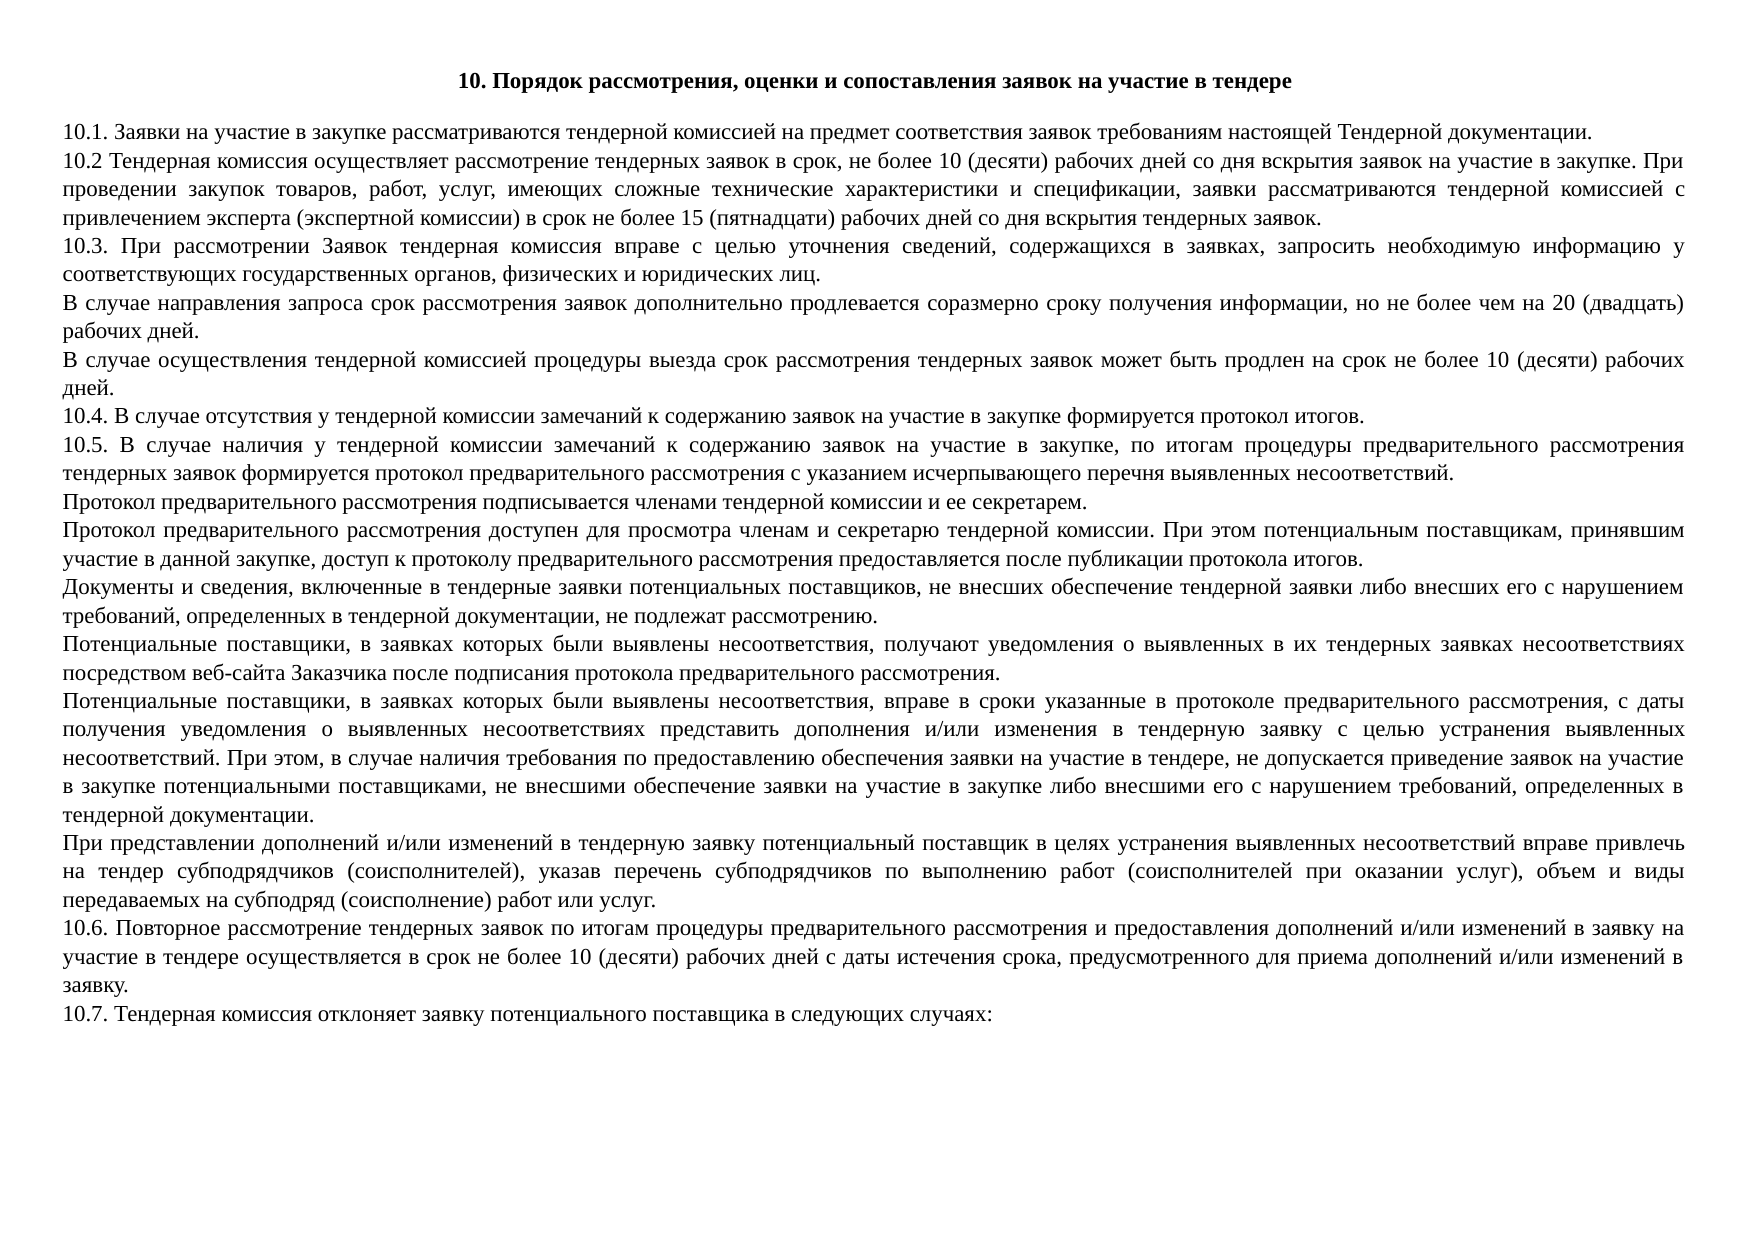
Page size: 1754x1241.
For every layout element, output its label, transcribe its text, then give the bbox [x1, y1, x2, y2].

text В случае направления запроса срок рассмотрения заявок дополнительно продлевается соразмерно сроку получения информации, но не более чем на 20 (двадцать) рабочих дней. [62, 289, 1688, 344]
text Потенциальные поставщики, в заявках которых были выявлены несоответствия, получают уведомления о выявленных в их тендерных заявках несоответствиях посредством веб-сайта Заказчика после подписания протокола предварительного рассмотрения. [62, 630, 1688, 685]
text 10.4. В случае отсутствия у тендерной комиссии замечаний к содержанию заявок на участие в закупке формируется протокол итогов. [62, 403, 1688, 429]
text Документы и сведения, включенные в тендерные заявки потенциальных поставщиков, не внесших обеспечение тендерной заявки либо внесших его с нарушением требований, определенных в тендерной документации, не подлежат рассмотрению. [62, 573, 1688, 628]
text 10.3. При рассмотрении Заявок тендерная комиссия вправе с целью уточнения сведений, содержащихся в заявках, запросить необходимую информацию у соответствующих государственных органов, физических и юридических лиц. [62, 232, 1688, 287]
text 10.6. Повторное рассмотрение тендерных заявок по итогам процедуры предварительного рассмотрения и предоставления дополнений и/или изменений в заявку на участие в тендере осуществляется в срок не более 10 (десяти) рабочих дней с даты истечения срока, предусмотренного для приема дополнений и/или изменений в заявку. [62, 914, 1688, 998]
text Протокол предварительного рассмотрения подписывается членами тендерной комиссии и ее секретарем. [62, 488, 1688, 514]
text 10.5. В случае наличия у тендерной комиссии замечаний к содержанию заявок на участие в закупке, по итогам процедуры предварительного рассмотрения тендерных заявок формируется протокол предварительного рассмотрения с указанием исчерпывающего перечня выявленных несоответствий. [62, 431, 1688, 486]
text 10.7. Тендерная комиссия отклоняет заявку потенциального поставщика в следующих случаях: [62, 1000, 1688, 1026]
subtitle 10. Порядок рассмотрения, оценки и сопоставления заявок на участие в тендере [62, 67, 1688, 94]
text 10.2 Тендерная комиссия осуществляет рассмотрение тендерных заявок в срок, не более 10 (десяти) рабочих дней со дня вскрытия заявок на участие в закупке. При проведении закупок товаров, работ, услуг, имеющих сложные технические характеристики и спецификации, заявки рассматриваются тендерной комиссией с привлечением эксперта (экспертной комиссии) в срок не более 15 (пятнадцати) рабочих дней со дня вскрытия тендерных заявок. [62, 147, 1688, 230]
text Потенциальные поставщики, в заявках которых были выявлены несоответствия, вправе в сроки указанные в протоколе предварительного рассмотрения, с даты получения уведомления о выявленных несоответствиях представить дополнения и/или изменения в тендерную заявку с целью устранения выявленных несоответствий. При этом, в случае наличия требования по предоставлению обеспечения заявки на участие в тендере, не допускается приведение заявок на участие в закупке потенциальными поставщиками, не внесшими обеспечение заявки на участие в закупке либо внесшими его с нарушением требований, определенных в тендерной документации. [62, 687, 1688, 827]
text При представлении дополнений и/или изменений в тендерную заявку потенциальный поставщик в целях устранения выявленных несоответствий вправе привлечь на тендер субподрядчиков (соисполнителей), указав перечень субподрядчиков по выполнению работ (соисполнителей при оказании услуг), объем и виды передаваемых на субподряд (соисполнение) работ или услуг. [62, 829, 1688, 912]
text В случае осуществления тендерной комиссией процедуры выезда срок рассмотрения тендерных заявок может быть продлен на срок не более 10 (десяти) рабочих дней. [62, 346, 1688, 401]
text 10.1. Заявки на участие в закупке рассматриваются тендерной комиссией на предмет соответствия заявок требованиям настоящей Тендерной документации. [62, 118, 1688, 144]
text Протокол предварительного рассмотрения доступен для просмотра членам и секретарю тендерной комиссии. При этом потенциальным поставщикам, принявшим участие в данной закупке, доступ к протоколу предварительного рассмотрения предоставляется после публикации протокола итогов. [62, 516, 1688, 571]
